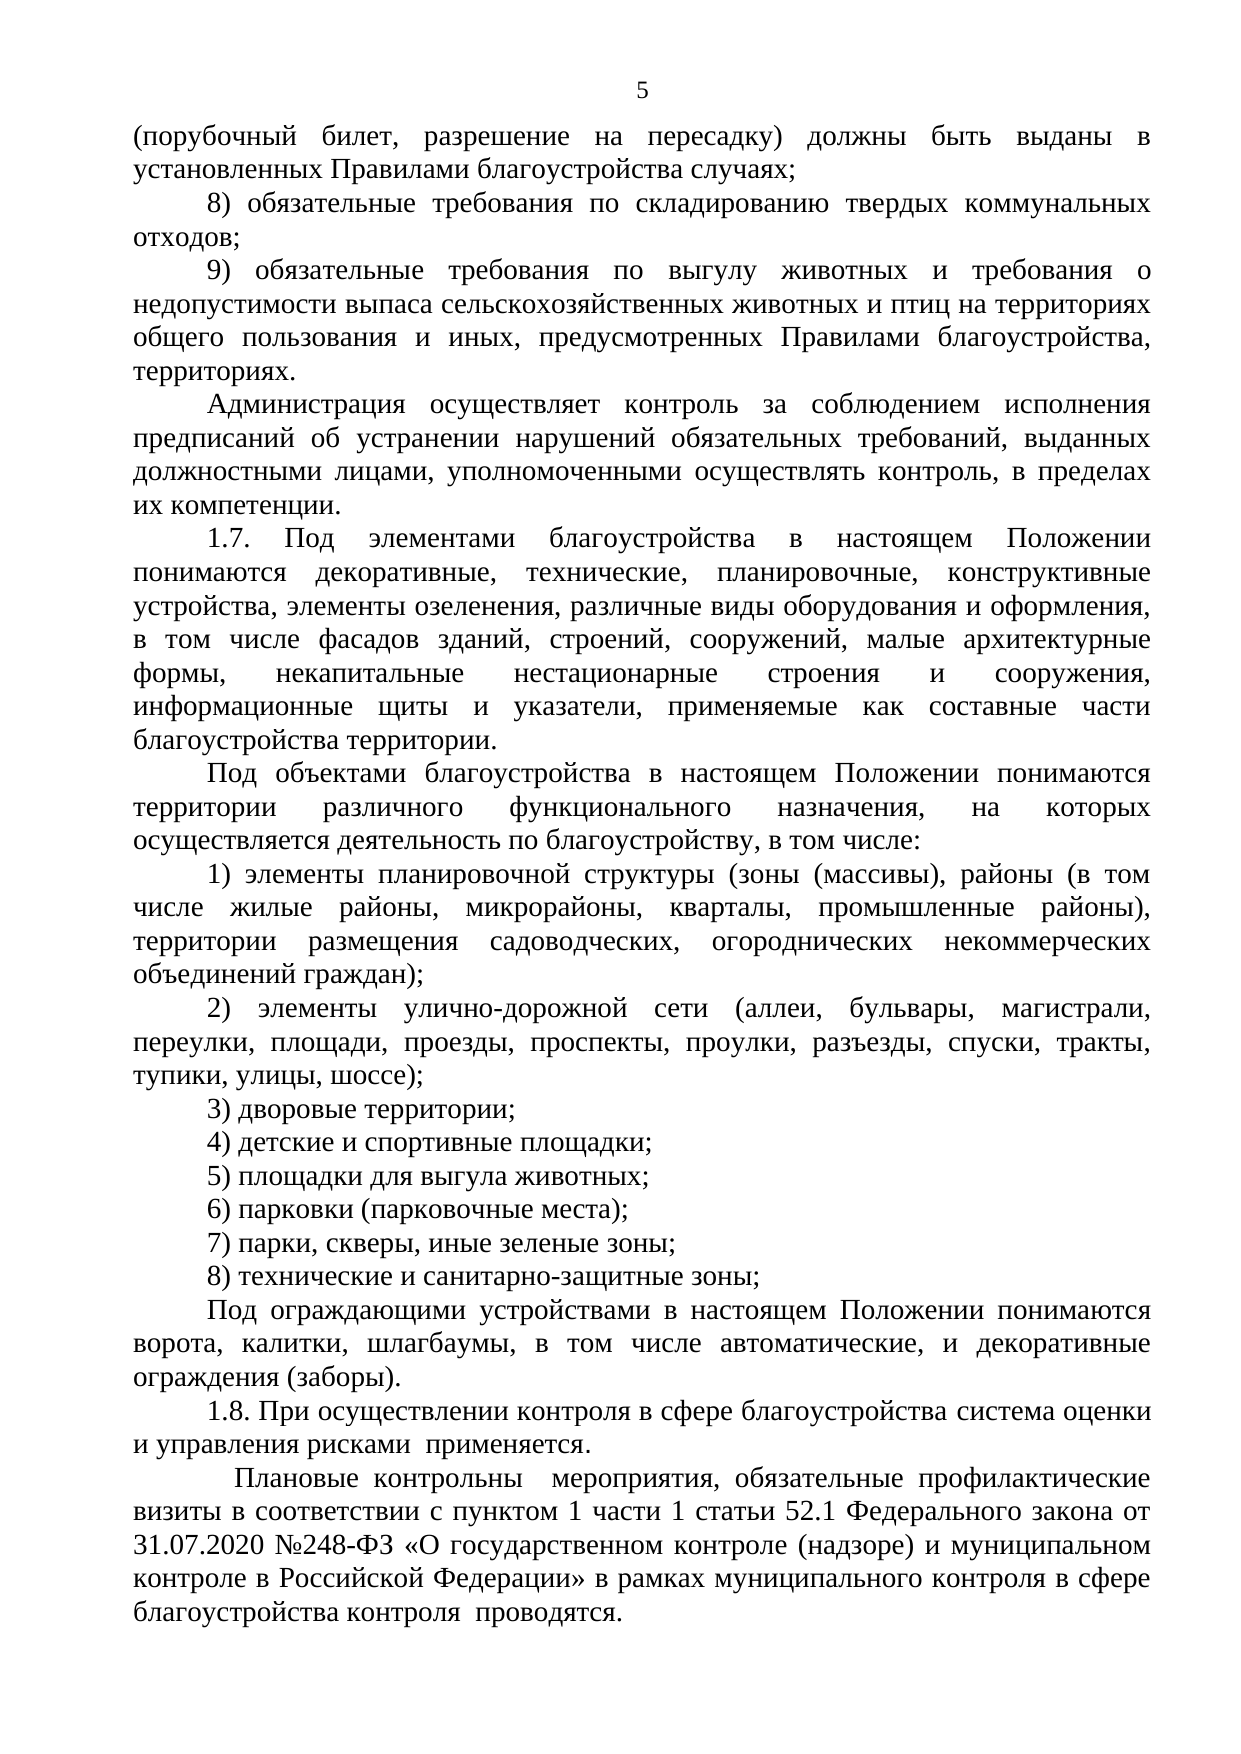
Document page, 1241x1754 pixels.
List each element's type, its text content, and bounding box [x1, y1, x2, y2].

text 1) элементы планировочной структуры (зоны (массивы), районы (в том числе жилые районы, микрорайоны, кварталы, промышленные районы), территории размещения садоводческих, огороднических некоммерческих объединений граждан); [133, 856, 1152, 990]
text 3) дворовые территории; [133, 1091, 1152, 1124]
text 1.7. Под элементами благоустройства в настоящем Положении понимаются декоративные, технические, планировочные, конструктивные устройства, элементы озеленения, различные виды оборудования и оформления, в том числе фасадов зданий, строений, сооружений, малые архитектурные формы, некапитальные нестационарные строения и сооружения, информационные щиты и указатели, применяемые как составные части благоустройства территории. [133, 521, 1152, 755]
text 4) детские и спортивные площадки; [133, 1124, 1152, 1158]
text 8) обязательные требования по складированию твердых коммунальных отходов; [133, 185, 1152, 252]
text Администрация осуществляет контроль за соблюдением исполнения предписаний об устранении нарушений обязательных требований, выданных должностными лицами, уполномоченными осуществлять контроль, в пределах их компетенции. [133, 386, 1152, 521]
text 6) парковки (парковочные места); [133, 1191, 1152, 1225]
text Под ограждающими устройствами в настоящем Положении понимаются ворота, калитки, шлагбаумы, в том числе автоматические, и декоративные ограждения (заборы). [133, 1292, 1152, 1393]
text Под объектами благоустройства в настоящем Положении понимаются территории различного функционального назначения, на которых осуществляется деятельность по благоустройству, в том числе: [133, 755, 1152, 856]
text 5) площадки для выгула животных; [133, 1158, 1152, 1191]
text 8) технические и санитарно-защитные зоны; [133, 1258, 1152, 1292]
text 9) обязательные требования по выгулу животных и требования о недопустимости выпаса сельскохозяйственных животных и птиц на территориях общего пользования и иных, предусмотренных Правилами благоустройства, территориях. [133, 252, 1152, 386]
text Плановые контрольны мероприятия, обязательные профилактические визиты в соответствии с пунктом 1 части 1 статьи 52.1 Федерального закона от 31.07.2020 №248-ФЗ «О государственном контроле (надзоре) и муниципальном контроле в Российской Федерации» в рамках муниципального контроля в сфере благоустройства контроля проводятся. [133, 1460, 1152, 1628]
text 7) парки, скверы, иные зеленые зоны; [133, 1225, 1152, 1258]
text 1.8. При осуществлении контроля в сфере благоустройства система оценки и управления рисками применяется. [133, 1393, 1152, 1460]
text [133, 118, 1152, 185]
text 2) элементы улично-дорожной сети (аллеи, бульвары, магистрали, переулки, площади, проезды, проспекты, проулки, разъезды, спуски, тракты, тупики, улицы, шоссе); [133, 990, 1152, 1091]
